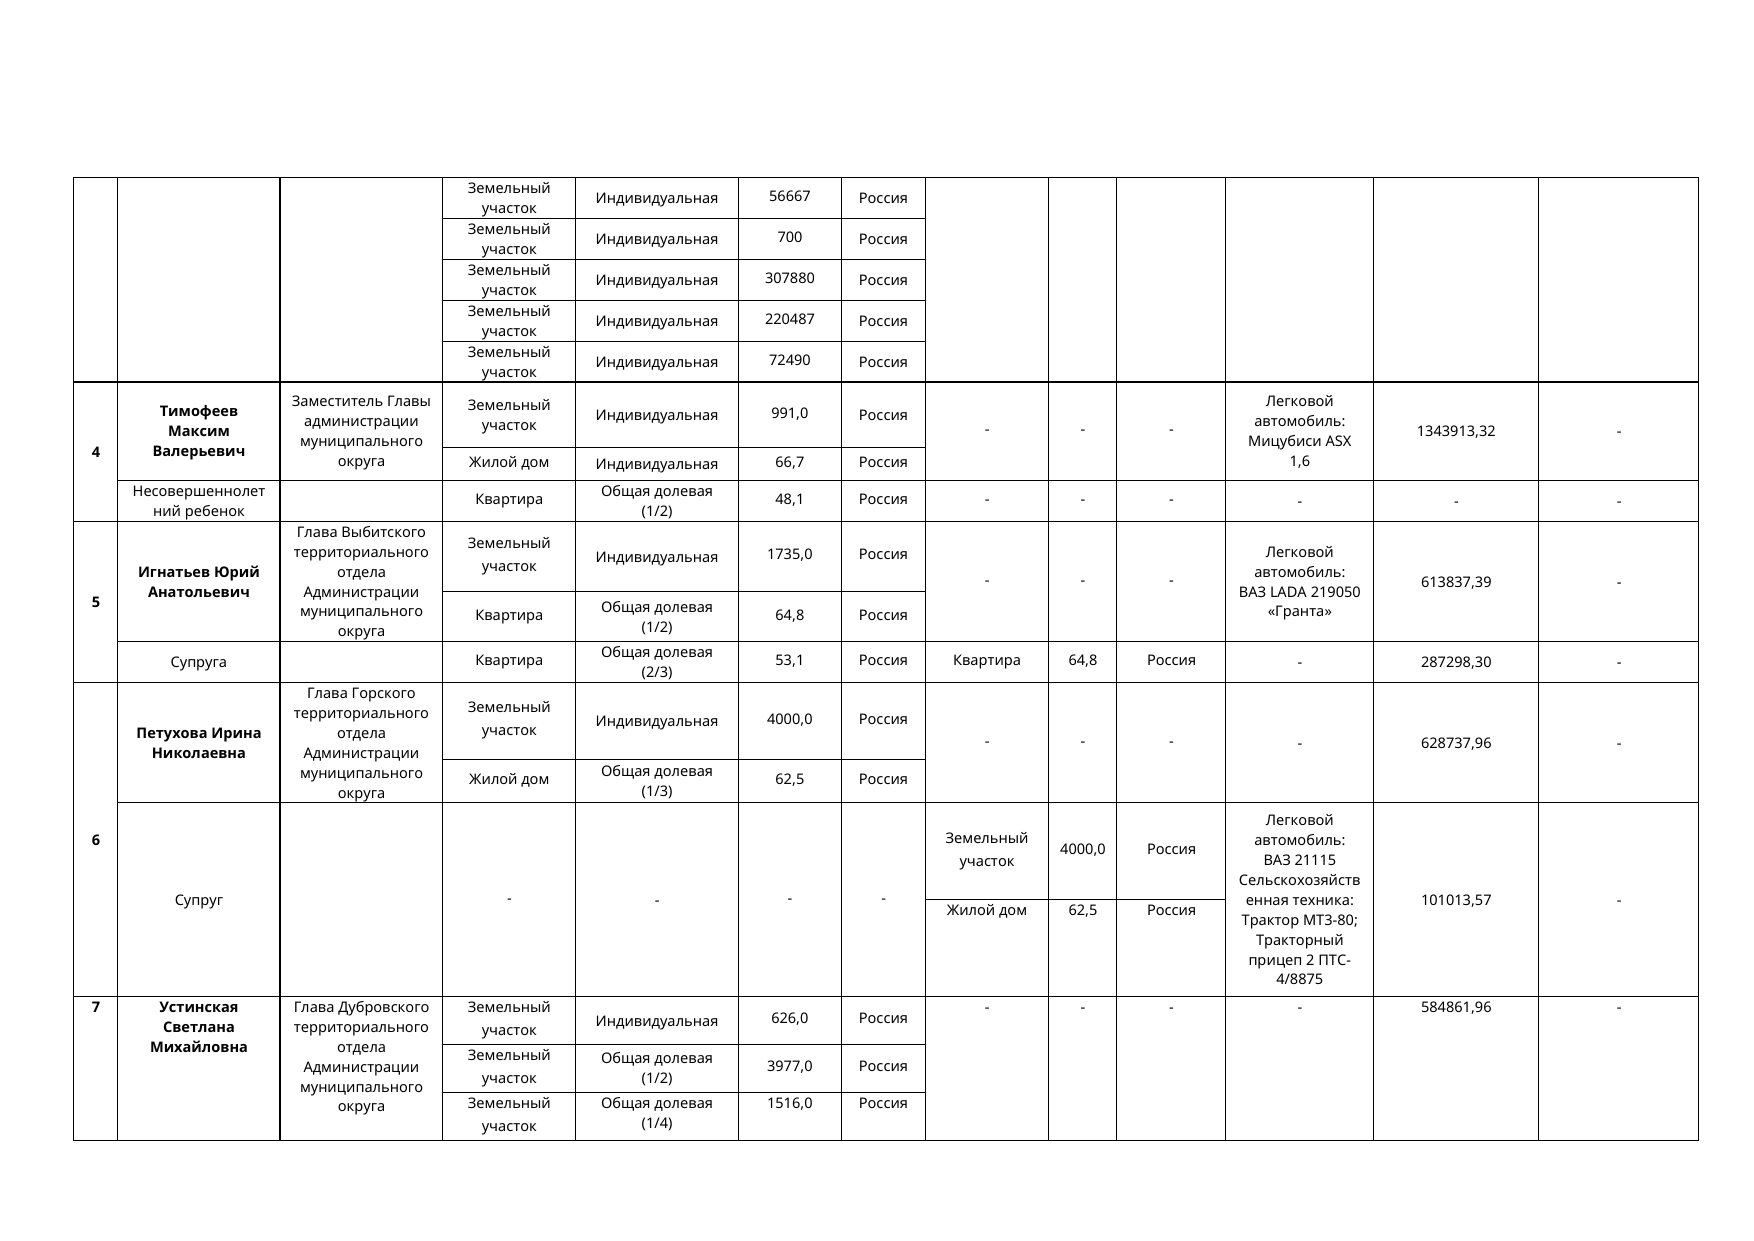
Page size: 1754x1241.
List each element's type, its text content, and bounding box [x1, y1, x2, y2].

table_cell - [576, 803, 738, 996]
table_cell Общая долевая (2/3) [576, 642, 738, 682]
table_cell Игнатьев Юрий Анатольевич [118, 522, 279, 641]
table_cell - [1539, 383, 1698, 480]
table_cell - [739, 803, 841, 996]
table_cell 626,0 [739, 997, 841, 1044]
table_cell Тимофеев Максим Валерьевич [118, 383, 279, 480]
table_cell - [1539, 803, 1698, 996]
table_cell - [1226, 642, 1373, 682]
table_cell 220487 [739, 301, 841, 341]
table_cell Жилой дом [443, 760, 575, 802]
table_cell - [443, 803, 575, 996]
table_cell Легковой автомобиль: ВАЗ LADA 219050 «Гранта» [1226, 522, 1373, 641]
table_cell - [926, 383, 1048, 480]
table_cell Петухова Ирина Николаевна [118, 683, 279, 802]
table_cell Индивидуальная [576, 522, 738, 591]
table_cell 64,8 [739, 592, 841, 641]
table_cell - [1049, 997, 1116, 1140]
table_cell Квартира [926, 642, 1048, 682]
table_cell Земельный участок [443, 1045, 575, 1092]
table_cell Земельный участок [443, 522, 575, 591]
table_cell [281, 642, 442, 682]
table_cell Несовершеннолетний ребенок [118, 481, 279, 521]
table_cell 72490 [739, 342, 841, 381]
table_cell - [1049, 522, 1116, 641]
table_cell - [1049, 383, 1116, 480]
table_cell Россия [842, 997, 925, 1044]
table_cell Россия [842, 760, 925, 802]
table_cell 101013,57 [1374, 803, 1538, 996]
table_cell Квартира [443, 481, 575, 521]
table_cell 66,7 [739, 448, 841, 480]
table_cell - [1117, 383, 1225, 480]
table_cell Заместитель Главы администрации муниципального округа [281, 383, 442, 480]
table_cell - [1117, 997, 1225, 1140]
table_cell - [1117, 481, 1225, 521]
table_cell - [1117, 522, 1225, 641]
table_cell 4 [74, 383, 117, 521]
table_cell Земельный участок [926, 803, 1048, 899]
table_cell Легковой автомобиль: ВАЗ 21115 Сельскохозяйственная техника: Трактор МТ3-80; Тракторный прицеп 2 ПТС-4/8875 [1226, 803, 1373, 996]
table_cell Россия [842, 642, 925, 682]
table_cell 991,0 [739, 383, 841, 447]
table_cell 1735,0 [739, 522, 841, 591]
table_cell [281, 481, 442, 521]
table_cell 4000,0 [739, 683, 841, 758]
table_cell Индивидуальная [576, 997, 738, 1044]
table_cell 53,1 [739, 642, 841, 682]
table_cell Россия [842, 1093, 925, 1140]
table_cell - [1049, 481, 1116, 521]
table_cell 6 [74, 683, 117, 996]
table_cell - [1226, 997, 1373, 1140]
table_cell Россия [842, 448, 925, 480]
table_cell Россия [842, 522, 925, 591]
table_cell Индивидуальная [576, 301, 738, 341]
table_cell Индивидуальная [576, 448, 738, 480]
table_cell Россия [842, 219, 925, 259]
table_cell 1343913,32 [1374, 383, 1538, 480]
table_cell 287298,30 [1374, 642, 1538, 682]
table_cell 613837,39 [1374, 522, 1538, 641]
table_cell Земельный участок [443, 383, 575, 447]
table_cell - [1539, 642, 1698, 682]
table_cell Устинская Светлана Михайловна [118, 997, 279, 1140]
table_cell Земельный участок [443, 342, 575, 381]
table_cell Легковой автомобиль: Мицубиси ASX 1,6 [1226, 383, 1373, 480]
table_cell - [926, 997, 1048, 1140]
table_cell - [1374, 481, 1538, 521]
table_cell Общая долевая (1/3) [576, 760, 738, 802]
table_cell 1516,0 [739, 1093, 841, 1140]
table_cell - [926, 481, 1048, 521]
table_cell Земельный участок [443, 997, 575, 1044]
table_cell Глава Выбитского территориального отдела Администрации муниципального округа [281, 522, 442, 641]
table_cell Супруга [118, 642, 279, 682]
table_cell [281, 803, 442, 996]
table_cell 48,1 [739, 481, 841, 521]
table_cell - [1539, 481, 1698, 521]
table_cell - [1539, 997, 1698, 1140]
table_cell Россия [1117, 803, 1225, 899]
table_cell - [1539, 522, 1698, 641]
table_cell - [1226, 481, 1373, 521]
table_cell Земельный участок [443, 683, 575, 758]
table_cell Жилой дом [443, 448, 575, 480]
table_cell - [926, 522, 1048, 641]
table_cell Россия [842, 592, 925, 641]
table_cell Глава Горского территориального отдела Администрации муниципального округа [281, 683, 442, 802]
table_cell Россия [842, 178, 925, 218]
table_cell - [842, 803, 925, 996]
table_cell Россия [842, 481, 925, 521]
table_cell 584861,96 [1374, 997, 1538, 1140]
table_cell 56667 [739, 178, 841, 218]
table_cell Россия [842, 301, 925, 341]
table_cell 7 [74, 997, 117, 1140]
table_cell Общая долевая (1/2) [576, 592, 738, 641]
table_cell Россия [842, 683, 925, 758]
table_cell Индивидуальная [576, 219, 738, 259]
table_cell Индивидуальная [576, 342, 738, 381]
table_cell Общая долевая (1/2) [576, 1045, 738, 1092]
table_cell 4000,0 [1049, 803, 1116, 899]
table_cell - [926, 683, 1048, 802]
table_cell Жилой дом [926, 900, 1048, 996]
table_cell Индивидуальная [576, 178, 738, 218]
table_cell 700 [739, 219, 841, 259]
table_cell 307880 [739, 260, 841, 300]
table_cell 62,5 [739, 760, 841, 802]
table_cell - [1226, 683, 1373, 802]
table_cell Земельный участок [443, 260, 575, 300]
table_cell Общая долевая (1/4) [576, 1093, 738, 1140]
table_cell Индивидуальная [576, 683, 738, 758]
table_cell Россия [1117, 900, 1225, 996]
table_cell Земельный участок [443, 301, 575, 341]
table_cell Земельный участок [443, 178, 575, 218]
table_cell - [1117, 683, 1225, 802]
table_cell Россия [842, 1045, 925, 1092]
table_cell - [1049, 683, 1116, 802]
table_cell Общая долевая (1/2) [576, 481, 738, 521]
table_cell Индивидуальная [576, 383, 738, 447]
table_cell Квартира [443, 642, 575, 682]
table_cell 62,5 [1049, 900, 1116, 996]
table_cell Россия [1117, 642, 1225, 682]
table_cell Россия [842, 342, 925, 381]
table_cell 628737,96 [1374, 683, 1538, 802]
table_cell 5 [74, 522, 117, 682]
table_cell Глава Дубровского территориального отдела Администрации муниципального округа [281, 997, 442, 1140]
table_cell Квартира [443, 592, 575, 641]
table_cell Земельный участок [443, 1093, 575, 1140]
table_cell 64,8 [1049, 642, 1116, 682]
table_cell Земельный участок [443, 219, 575, 259]
table_cell Россия [842, 260, 925, 300]
table_cell 3977,0 [739, 1045, 841, 1092]
table_cell - [1539, 683, 1698, 802]
table_cell Супруг [118, 803, 279, 996]
table_cell Россия [842, 383, 925, 447]
table_cell Индивидуальная [576, 260, 738, 300]
